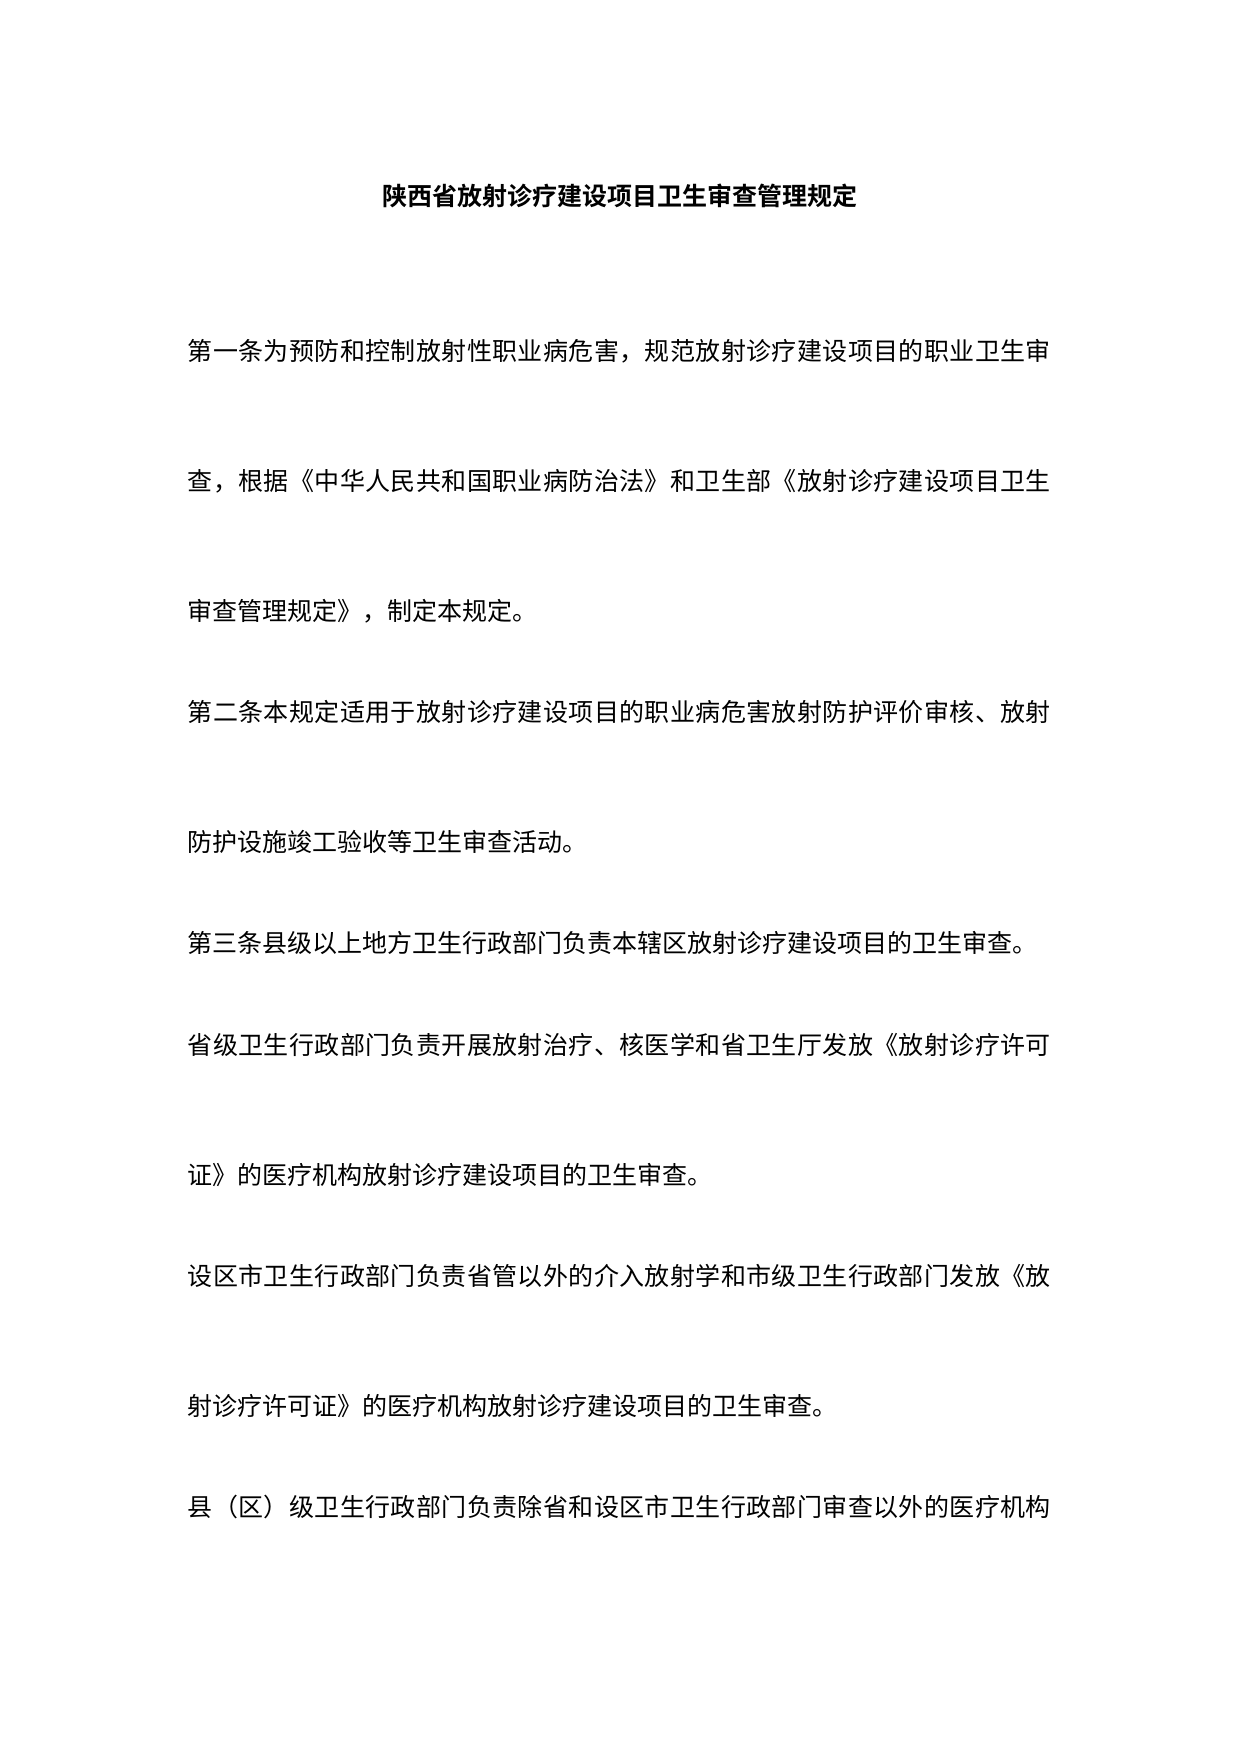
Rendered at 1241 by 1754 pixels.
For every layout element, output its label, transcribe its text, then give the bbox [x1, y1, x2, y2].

text 设区市卫生行政部门负责省管以外的介入放射学和市级卫生行政部门发放《放射诊疗许可证》的医疗机构放射诊疗建设项目的卫生审查。 [187, 1242, 1053, 1437]
text 第二条本规定适用于放射诊疗建设项目的职业病危害放射防护评价审核、放射防护设施竣工验收等卫生审查活动。 [187, 678, 1053, 873]
text 省级卫生行政部门负责开展放射治疗、核医学和省卫生厅发放《放射诊疗许可证》的医疗机构放射诊疗建设项目的卫生审查。 [187, 1011, 1053, 1206]
text 陕西省放射诊疗建设项目卫生审查管理规定 [187, 162, 1053, 227]
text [187, 1473, 1053, 1538]
text 第三条县级以上地方卫生行政部门负责本辖区放射诊疗建设项目的卫生审查。 [187, 909, 1053, 974]
text 第一条为预防和控制放射性职业病危害，规范放射诊疗建设项目的职业卫生审查，根据《中华人民共和国职业病防治法》和卫生部《放射诊疗建设项目卫生审查管理规定》，制定本规定。 [187, 317, 1053, 642]
